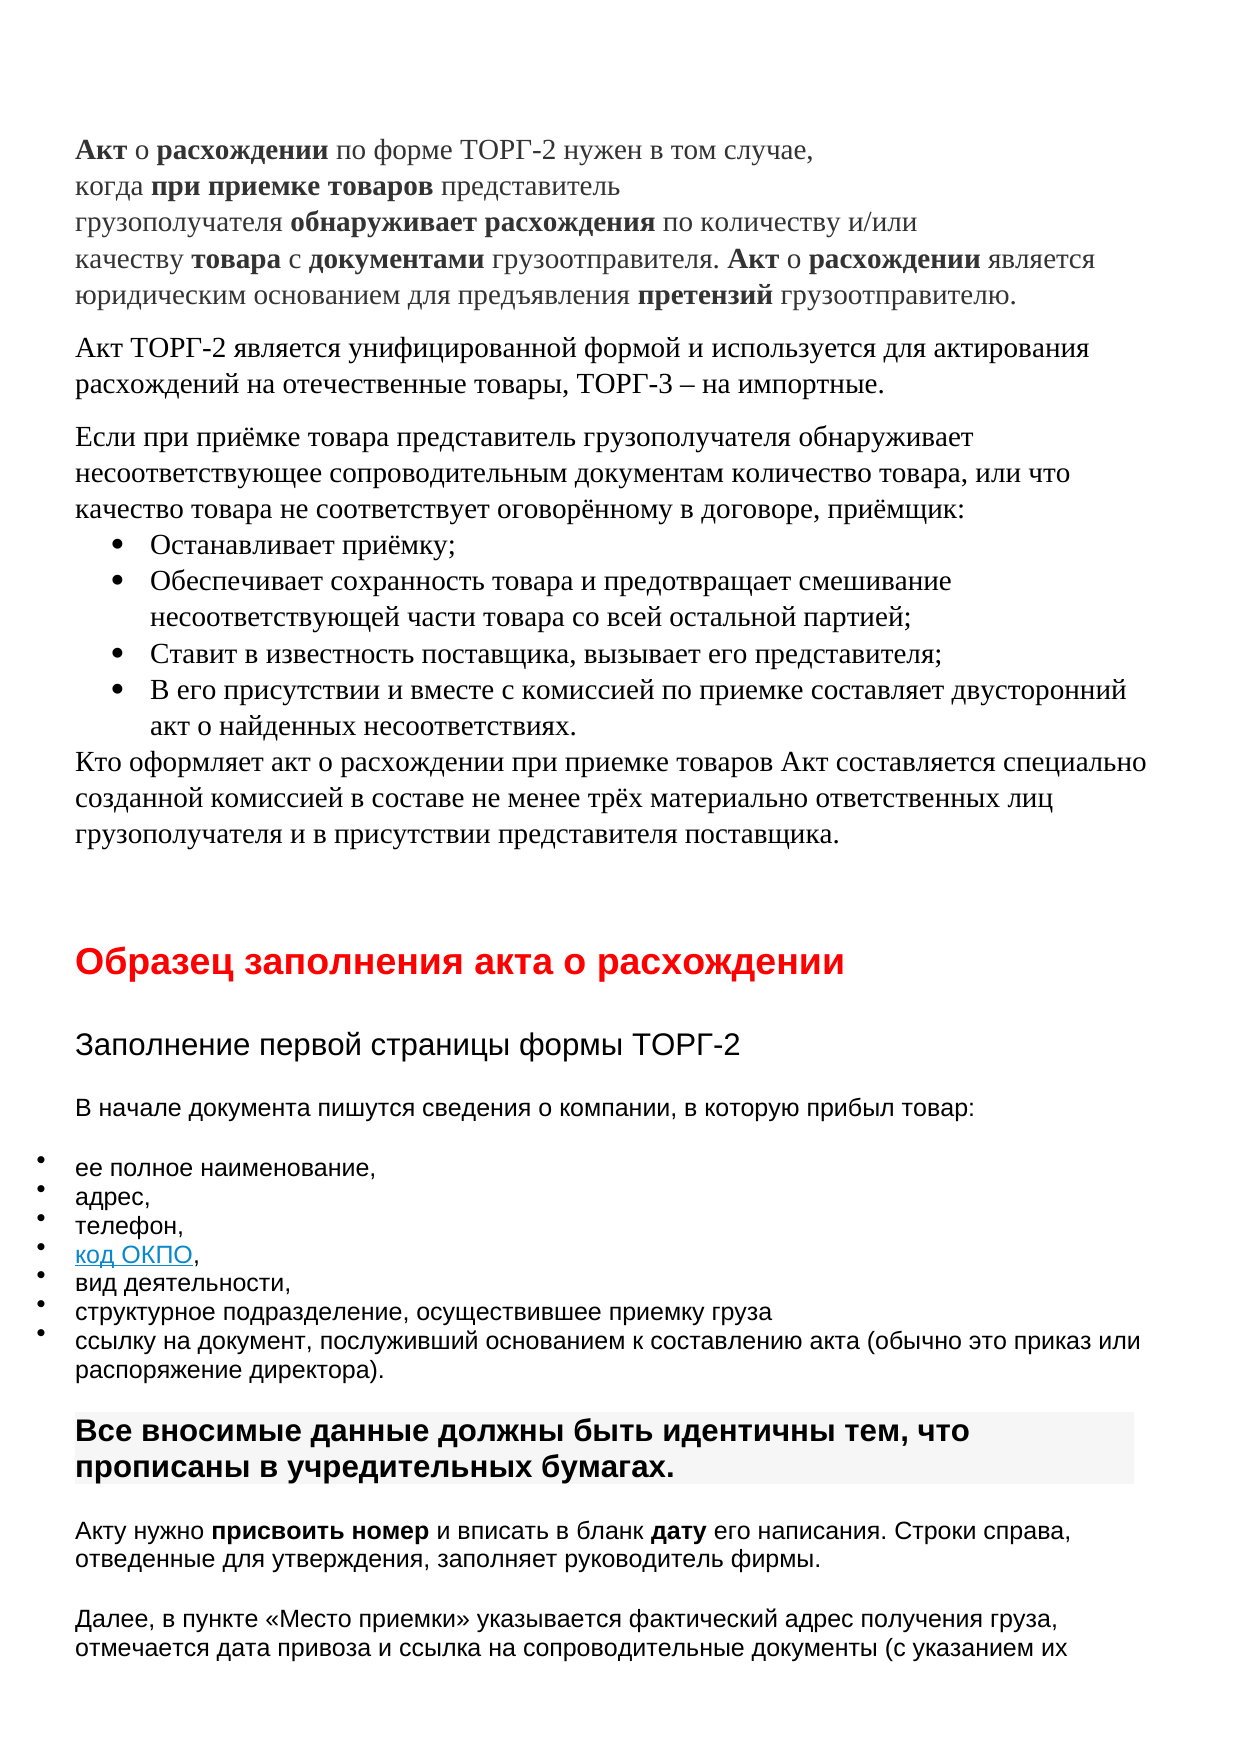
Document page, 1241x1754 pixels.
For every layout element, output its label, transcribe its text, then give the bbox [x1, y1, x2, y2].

list ссылку на документ, послуживший основанием к составлению акта (обычно это приказ или распоряжение директора). [37, 1326, 1165, 1383]
text Заполнение первой страницы формы ТОРГ-2 [75, 1026, 1165, 1062]
text Акт о расхождении по форме ТОРГ-2 нужен в том случае, когда при приемке товаров представитель грузополучателя обнаруживает расхождения по количеству и/или качеству товара с документами грузоотправителя. Акт о расхождении является юридическим основанием для предъявления претензий грузоотправителю. [75, 132, 1165, 310]
list телефон, [37, 1211, 1165, 1239]
text В начале документа пишутся сведения о компании, в которую прибыл товар: [75, 1093, 1165, 1122]
list В его присутствии и вместе с комиссией по приемке составляет двусторонний акт о найденных несоответствиях. [112, 672, 1165, 742]
text Образец заполнения акта о расхождении [75, 939, 1165, 982]
list Обеспечивает сохранность товара и предотвращает смешивание несоответствующей части товара со всей остальной партией; [112, 563, 1165, 633]
text Кто оформляет акт о расхождении при приемке товаров Акт составляется специально созданной комиссией в составе не менее трёх материально ответственных лиц грузополучателя и в присутствии представителя поставщика. [75, 744, 1165, 850]
list Останавливает приёмку; [112, 527, 1165, 561]
text Если при приёмке товара представитель грузополучателя обнаруживает несоответствующее сопроводительным документам количество товара, или что качество товара не соответствует оговорённому в договоре, приёмщик: [75, 419, 1165, 524]
list структурное подразделение, осуществившее приемку груза [37, 1297, 1165, 1326]
list код ОКПО, [37, 1239, 1165, 1268]
text Акту нужно присвоить номер и вписать в бланк дату его написания. Строки справа, отведенные для утверждения, заполняет руководитель фирмы. [75, 1516, 1165, 1573]
list вид деятельности, [37, 1268, 1165, 1297]
list ее полное наименование, [37, 1153, 1165, 1182]
text Акт ТОРГ-2 является унифицированной формой и используется для актирования расхождений на отечественные товары, ТОРГ-3 – на импортные. [75, 330, 1165, 399]
list адрес, [37, 1182, 1165, 1211]
text Все вносимые данные должны быть идентичны тем, что прописаны в учредительных бумагах. [75, 1412, 1134, 1484]
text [75, 1604, 1165, 1662]
list Ставит в известность поставщика, вызывает его представителя; [112, 636, 1165, 669]
